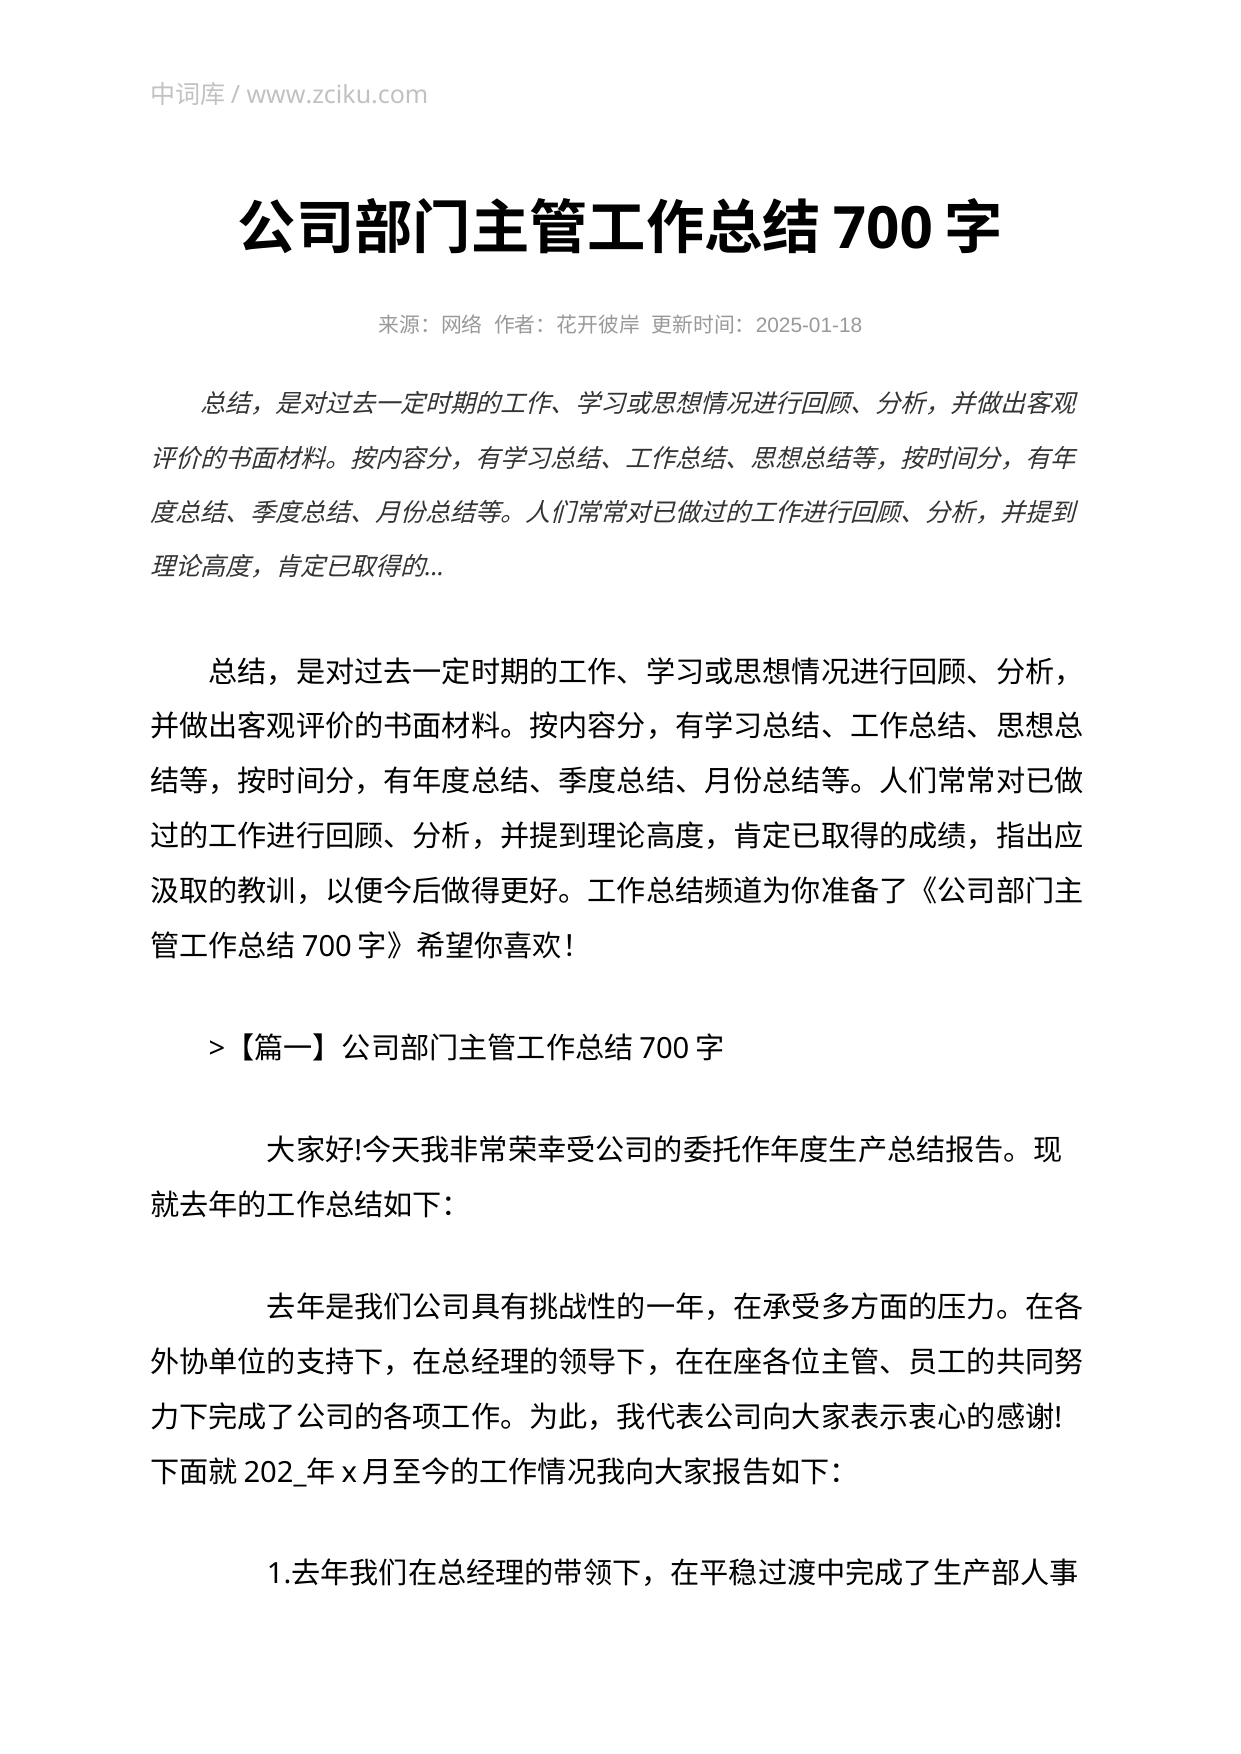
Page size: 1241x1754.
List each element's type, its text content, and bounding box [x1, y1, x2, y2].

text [150, 1550, 1090, 1592]
text 总结，是对过去一定时期的工作、学习或思想情况进行回顾、分析，并做出客观评价的书面材料。按内容分，有学习总结、工作总结、思想总结等，按时间分，有年度总结、季度总结、月份总结等。人们常常对已做过的工作进行回顾、分析，并提到理论高度，肯定已取得的... [150, 384, 1090, 583]
text 总结，是对过去一定时期的工作、学习或思想情况进行回顾、分析，并做出客观评价的书面材料。按内容分，有学习总结、工作总结、思想总结等，按时间分，有年度总结、季度总结、月份总结等。人们常常对已做过的工作进行回顾、分析，并提到理论高度，肯定已取得的成绩，指出应汲取的教训，以便今后做得更好。工作总结频道为你准备了《公司部门主管工作总结700字》希望你喜欢！ [150, 648, 1090, 965]
text 来源：网络 作者：花开彼岸 更新时间：2025-01-18 [150, 313, 1090, 337]
text 去年是我们公司具有挑战性的一年，在承受多方面的压力。在各外协单位的支持下，在总经理的领导下，在在座各位主管、员工的共同努力下完成了公司的各项工作。为此，我代表公司向大家表示衷心的感谢!下面就202_年x月至今的工作情况我向大家报告如下： [150, 1283, 1090, 1491]
text >【篇一】公司部门主管工作总结700字 [150, 1024, 1090, 1067]
text 大家好!今天我非常荣幸受公司的委托作年度生产总结报告。现就去年的工作总结如下： [150, 1127, 1090, 1224]
subtitle 公司部门主管工作总结700字 [150, 181, 1090, 266]
